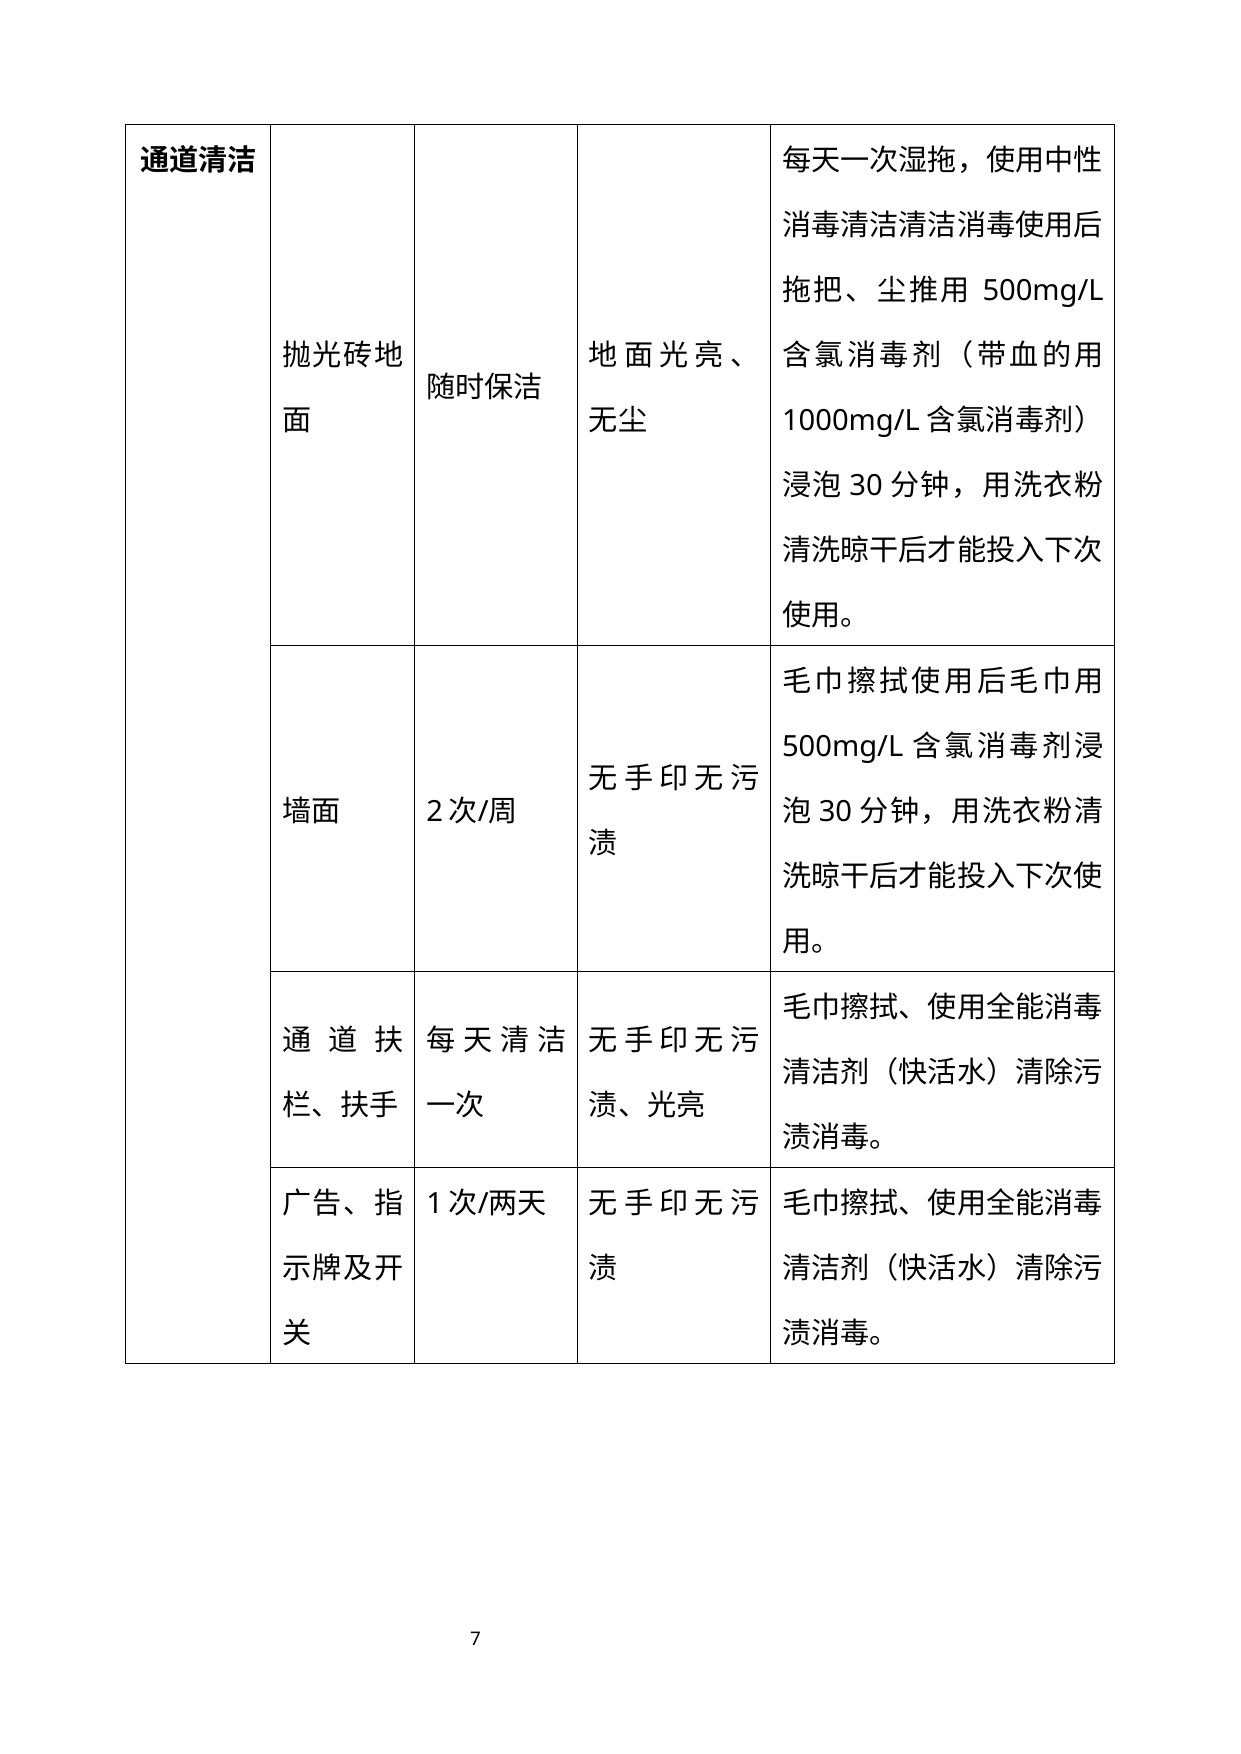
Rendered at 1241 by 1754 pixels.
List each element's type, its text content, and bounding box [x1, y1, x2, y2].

table_cell 通道扶栏、扶手 [271, 972, 414, 1167]
table_cell 每天清洁一次 [415, 972, 577, 1167]
table_cell 毛巾擦拭使用后毛巾用 500mg/L含氯消毒剂浸泡30分钟，用洗衣粉清洗晾干后才能投入下次使用。 [771, 646, 1114, 971]
table_cell 广告、指示牌及开关 [271, 1168, 414, 1363]
table_cell 毛巾擦拭、使用全能消毒清洁剂（快活水）清除污渍消毒。 [771, 972, 1114, 1167]
table_cell 毛巾擦拭、使用全能消毒清洁剂（快活水）清除污渍消毒。 [771, 1168, 1114, 1363]
table_cell 地面光亮、无尘 [578, 125, 770, 645]
table_cell 墙面 [271, 646, 414, 971]
table_cell 随时保洁 [415, 125, 577, 645]
table_cell 通道清洁 [126, 125, 270, 1363]
table_cell 无手印无污渍 [578, 646, 770, 971]
table_cell 抛光砖地面 [271, 125, 414, 645]
table_cell 无手印无污渍、光亮 [578, 972, 770, 1167]
table_cell 无手印无污渍 [578, 1168, 770, 1363]
table_cell 2次/周 [415, 646, 577, 971]
table_cell 每天一次湿拖，使用中性消毒清洁清洁消毒使用后拖把、尘推用 500mg/L含氯消毒剂（带血的用1000mg/L含氯消毒剂）浸泡30分钟，用洗衣粉清洗晾干后才能投入下次使用。 [771, 125, 1114, 645]
table_cell 1次/两天 [415, 1168, 577, 1363]
